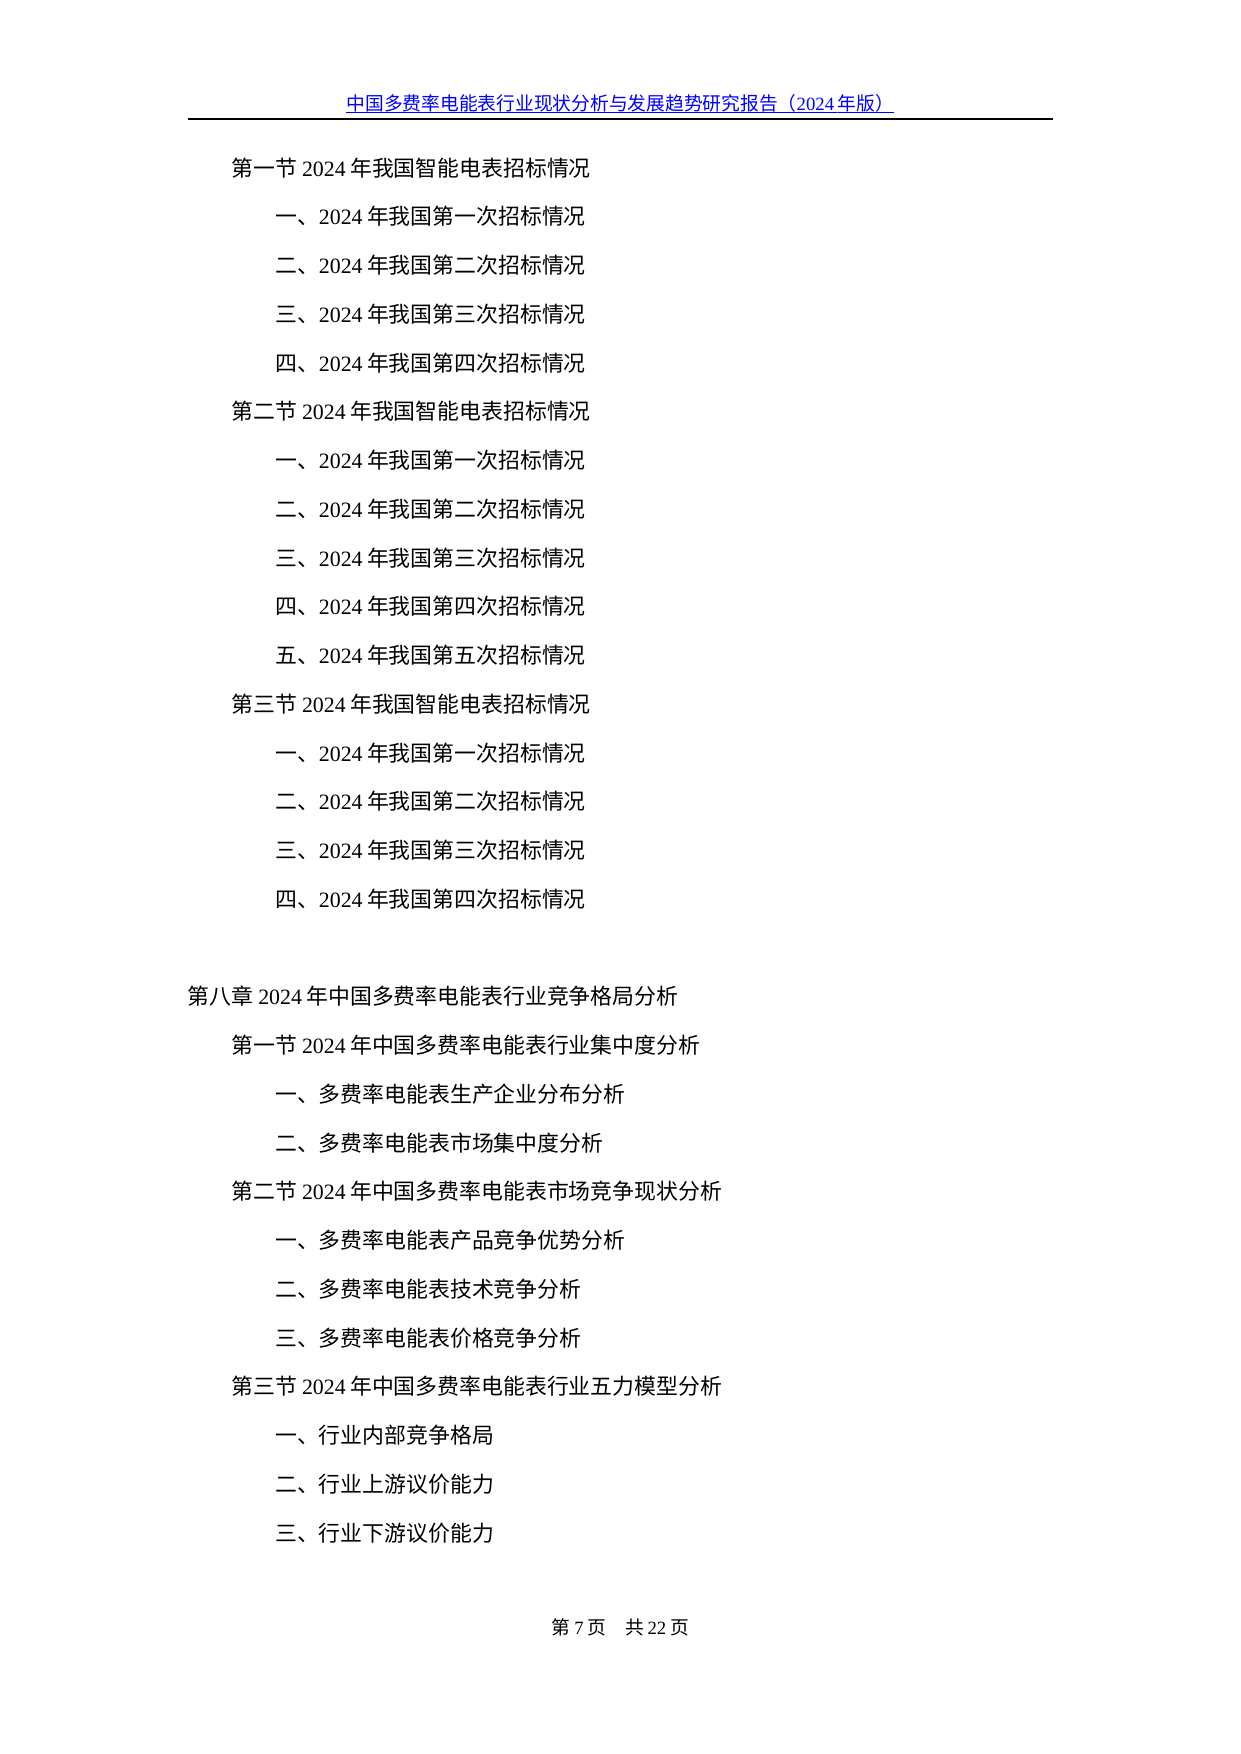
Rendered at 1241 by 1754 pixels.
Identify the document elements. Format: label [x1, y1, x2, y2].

text [187, 150, 1053, 1548]
